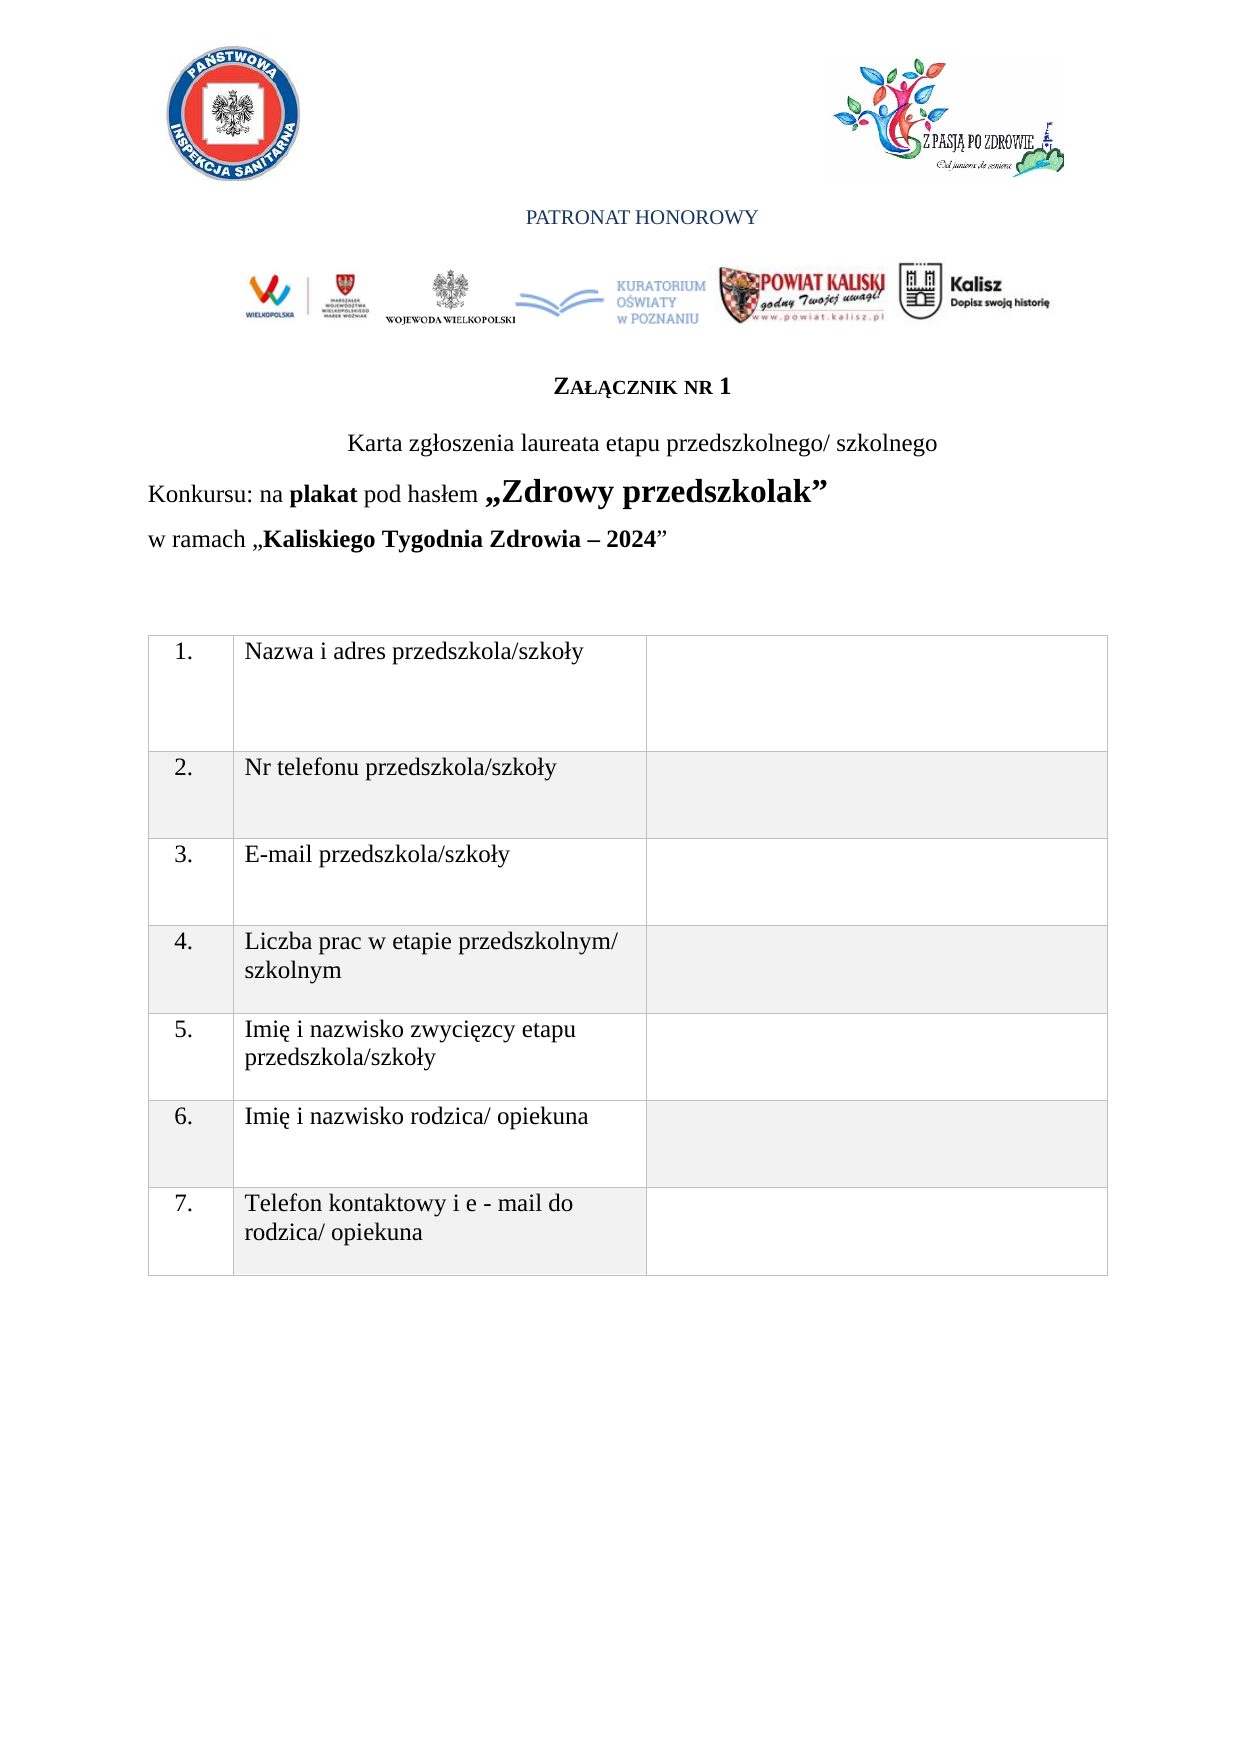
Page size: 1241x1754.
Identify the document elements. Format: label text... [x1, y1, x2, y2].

table_header [149, 636, 233, 751]
table_cell [647, 926, 1107, 1013]
table_cell Telefon kontaktowy i e - mail do rodzica/ opiekuna [234, 1188, 646, 1274]
text Konkursu: na plakat pod hasłem „Zdrowy przedszkolak” w ramach „Kaliskiego Tygodnia Zdrowia – 2024” [148, 472, 1137, 553]
table_cell [149, 1101, 233, 1187]
table_cell Nr telefonu przedszkola/szkoły [234, 752, 646, 838]
table_cell [149, 1014, 233, 1100]
table_cell [647, 1014, 1107, 1100]
picture [157, 46, 300, 181]
table_cell [149, 752, 233, 838]
text Karta zgłoszenia laureata etapu przedszkolnego/ szkolnego [148, 428, 1137, 457]
table_header Nazwa i adres przedszkola/szkoły [234, 636, 646, 751]
table_cell Imię i nazwisko rodzica/ opiekuna [234, 1101, 646, 1187]
table_cell [149, 926, 233, 1013]
table_cell E-mail przedszkola/szkoły [234, 839, 646, 925]
table_cell [647, 1188, 1107, 1274]
text PATRONAT HONOROWY [148, 205, 1137, 229]
text Załącznik nr 1 [148, 371, 1137, 400]
table_cell [647, 752, 1107, 838]
picture [827, 56, 1064, 181]
table_cell [149, 1188, 233, 1274]
table_cell [647, 1101, 1107, 1187]
table_cell [149, 839, 233, 925]
table_header [647, 636, 1107, 751]
table_cell Imię i nazwisko zwycięzcy etapu przedszkola/szkoły [234, 1014, 646, 1100]
table_cell Liczba prac w etapie przedszkolnym/ szkolnym [234, 926, 646, 1013]
table_cell [647, 839, 1107, 925]
picture [230, 257, 1055, 325]
